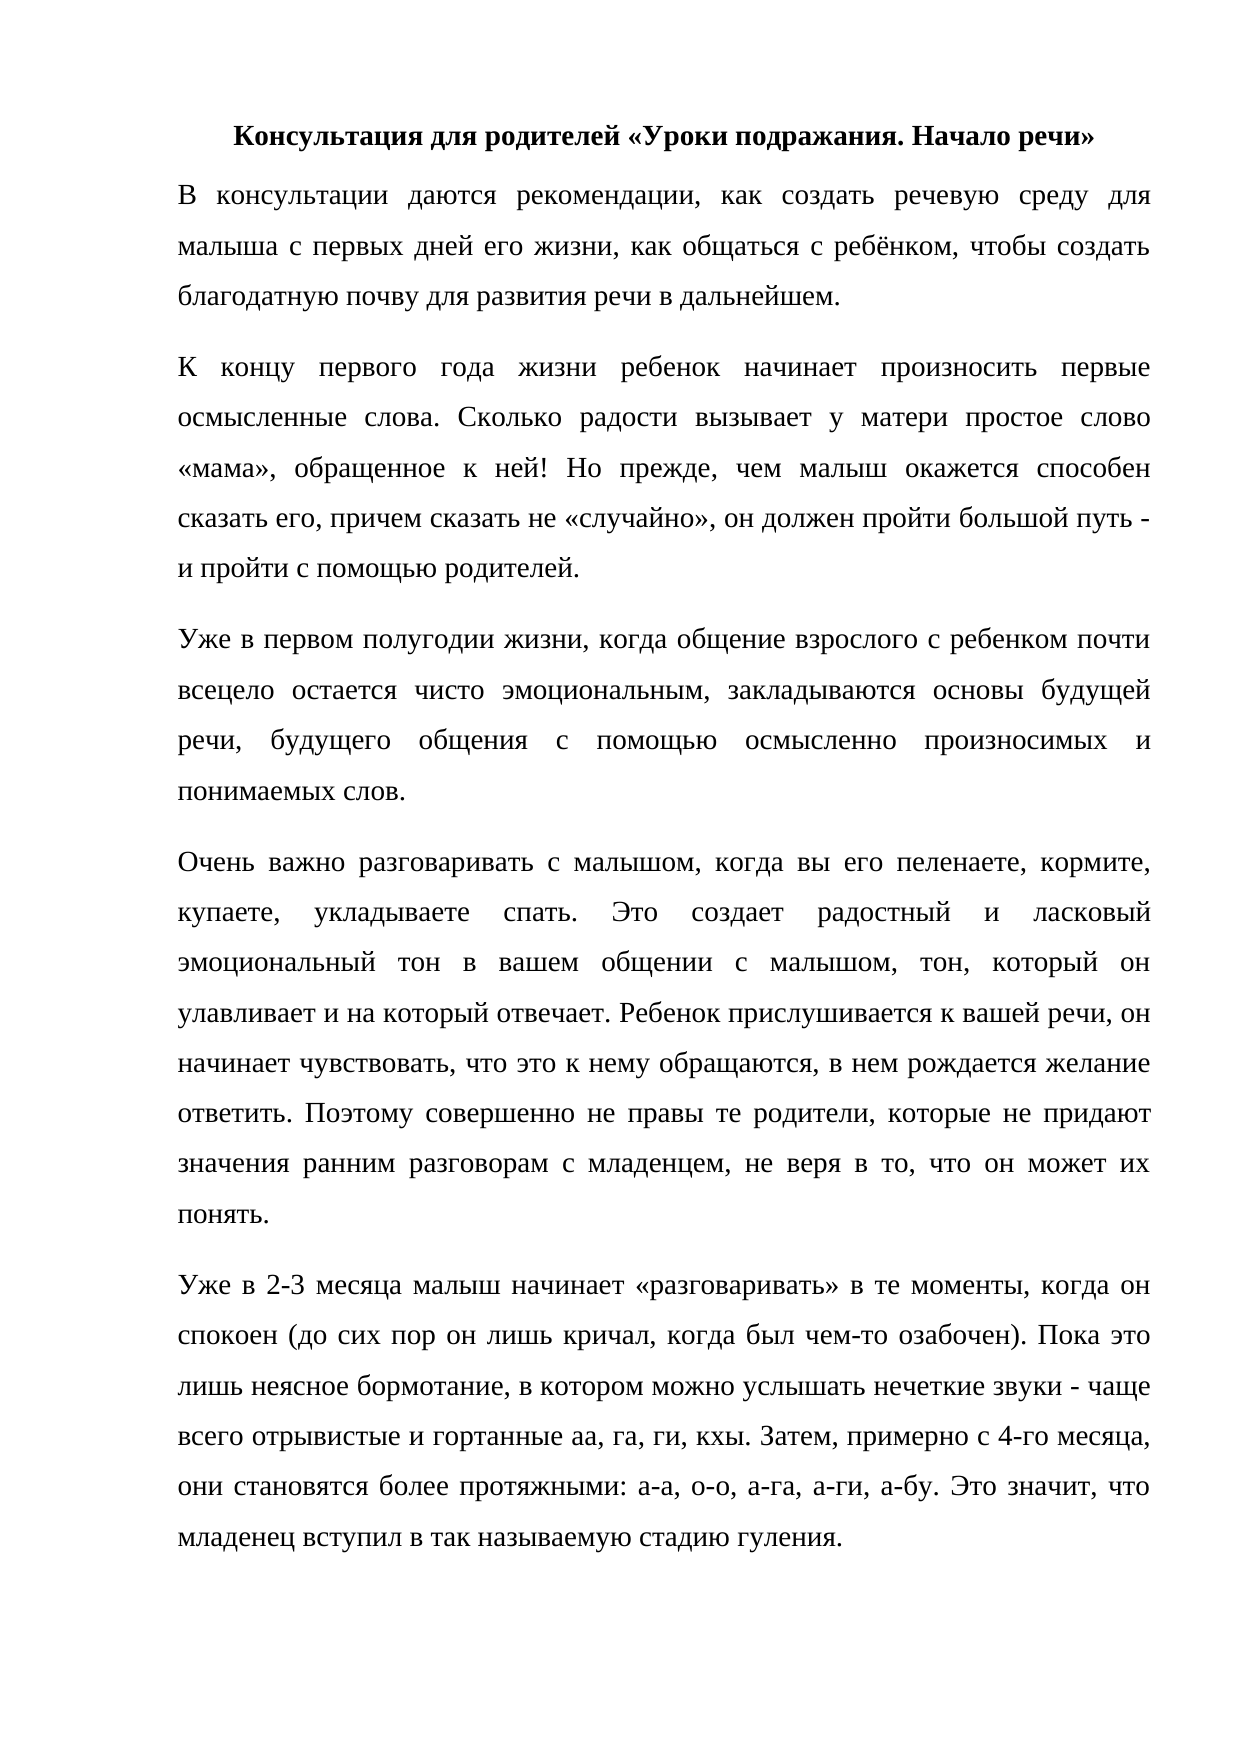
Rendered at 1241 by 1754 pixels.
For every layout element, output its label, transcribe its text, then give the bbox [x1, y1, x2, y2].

text Очень важно разговаривать с малышом, когда вы его пеленаете, кормите, купаете, укладываете спать. Это создает радостный и ласковый эмоциональный тон в вашем общении с малышом, тон, который он улавливает и на который отвечает. Ребенок прислушивается к вашей речи, он начинает чувствовать, что это к нему обращаются, в нем рождается желание ответить. Поэтому совершенно не правы те родители, которые не придают значения ранним разговорам с младенцем, не веря в то, что он может их понять. [177, 844, 1152, 1229]
text В консультации даются рекомендации, как создать речевую среду для малыша с первых дней его жизни, как общаться с ребёнком, чтобы создать благодатную почву для развития речи в дальнейшем. [177, 177, 1152, 312]
text Уже в 2-3 месяца малыш начинает «разговаривать» в те моменты, когда он спокоен (до сих пор он лишь кричал, когда был чем-то озабочен). Пока это лишь неясное бормотание, в котором можно услышать нечеткие звуки - чаще всего отрывистые и гортанные аа, га, ги, кхы. Затем, примерно с 4-го месяца, они становятся более протяжными: а-а, о-о, а-га, а-ги, а-бу. Это значит, что младенец вступил в так называемую стадию гуления. [177, 1267, 1152, 1552]
text К концу первого года жизни ребенок начинает произносить первые осмысленные слова. Сколько радости вызывает у матери простое слово «мама», обращенное к ней! Но прежде, чем малыш окажется способен сказать его, причем сказать не «случайно», он должен пройти большой путь - и пройти с помощью родителей. [177, 349, 1152, 584]
text Консультация для родителей «Уроки подражания. Начало речи» [177, 118, 1152, 152]
text Уже в первом полугодии жизни, когда общение взрослого с ребенком почти всецело остается чисто эмоциональным, закладываются основы будущей речи, будущего общения с помощью осмысленно произносимых и понимаемых слов. [177, 622, 1152, 806]
